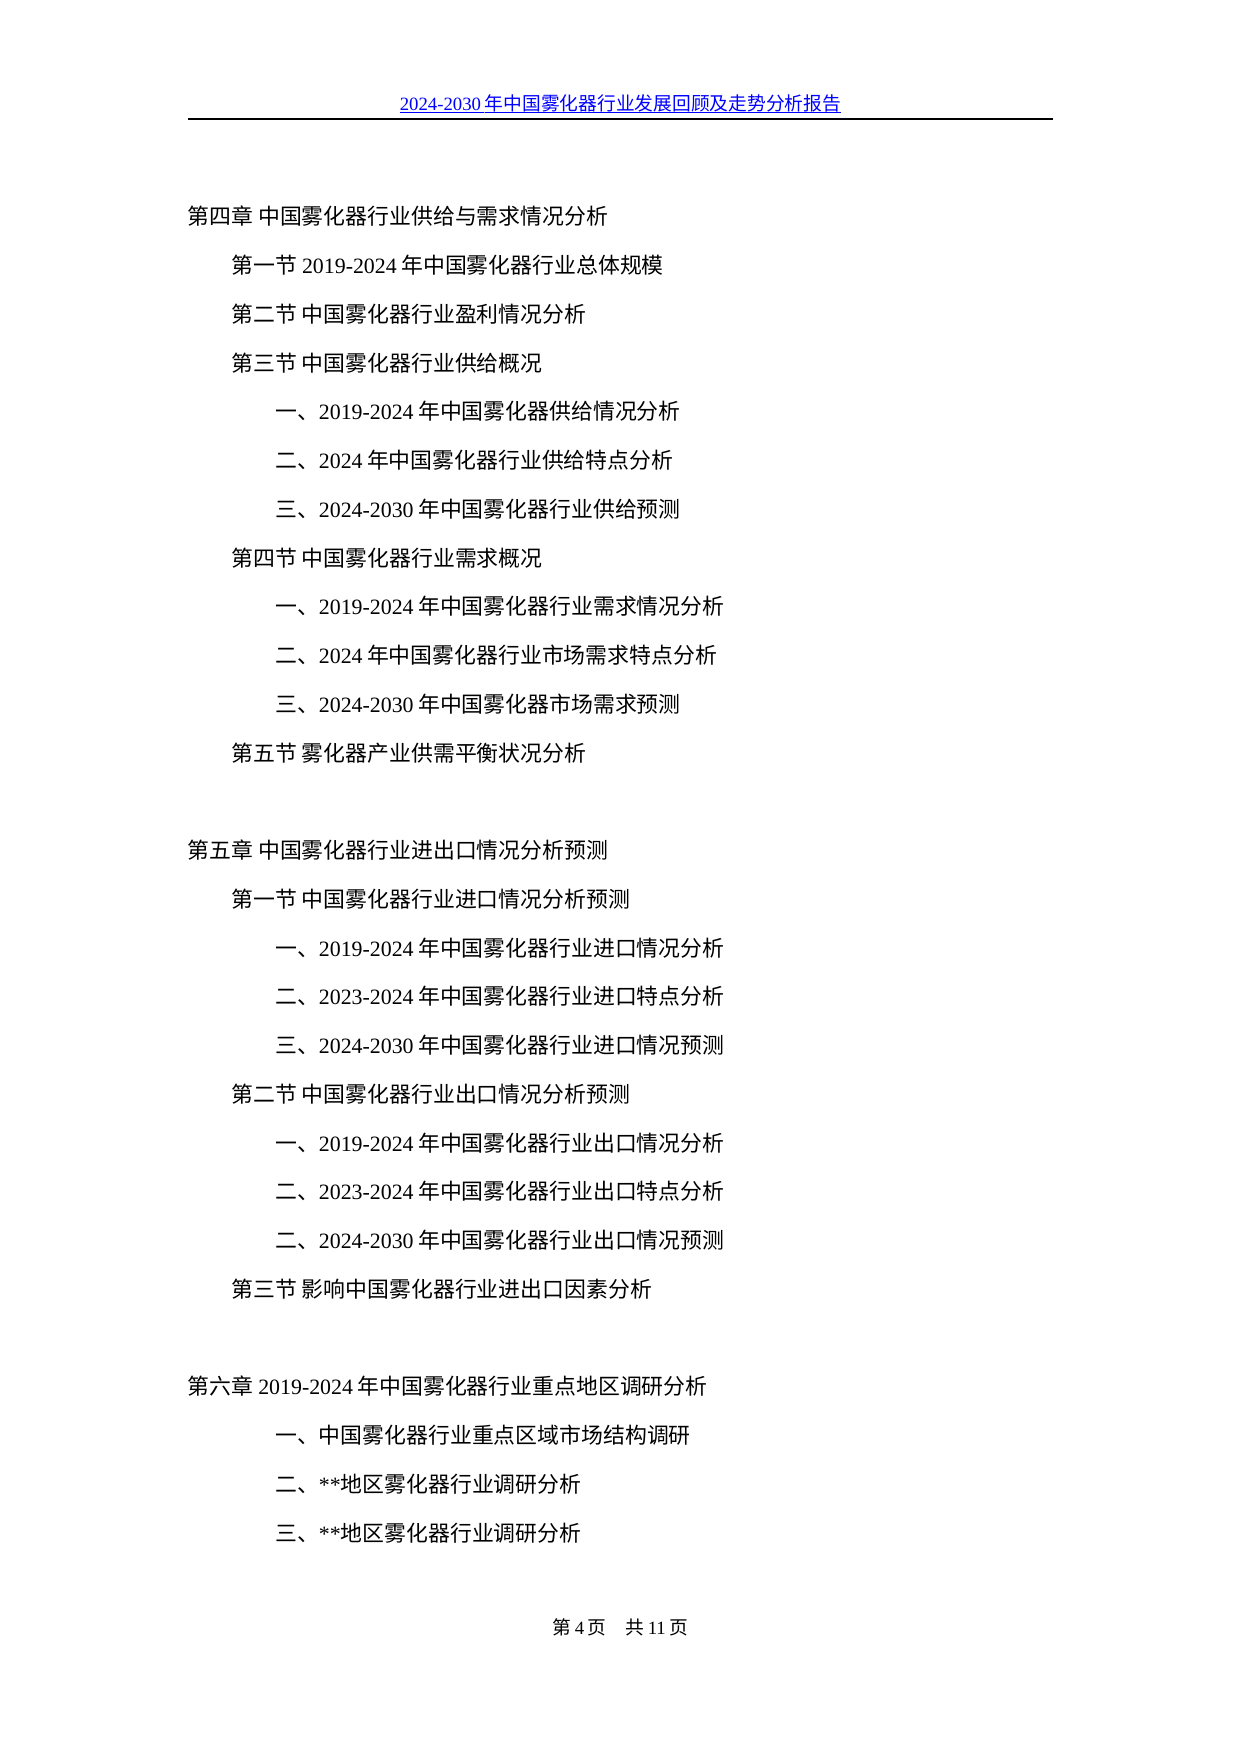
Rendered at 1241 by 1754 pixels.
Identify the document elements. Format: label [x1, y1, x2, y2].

text [187, 150, 1053, 1548]
